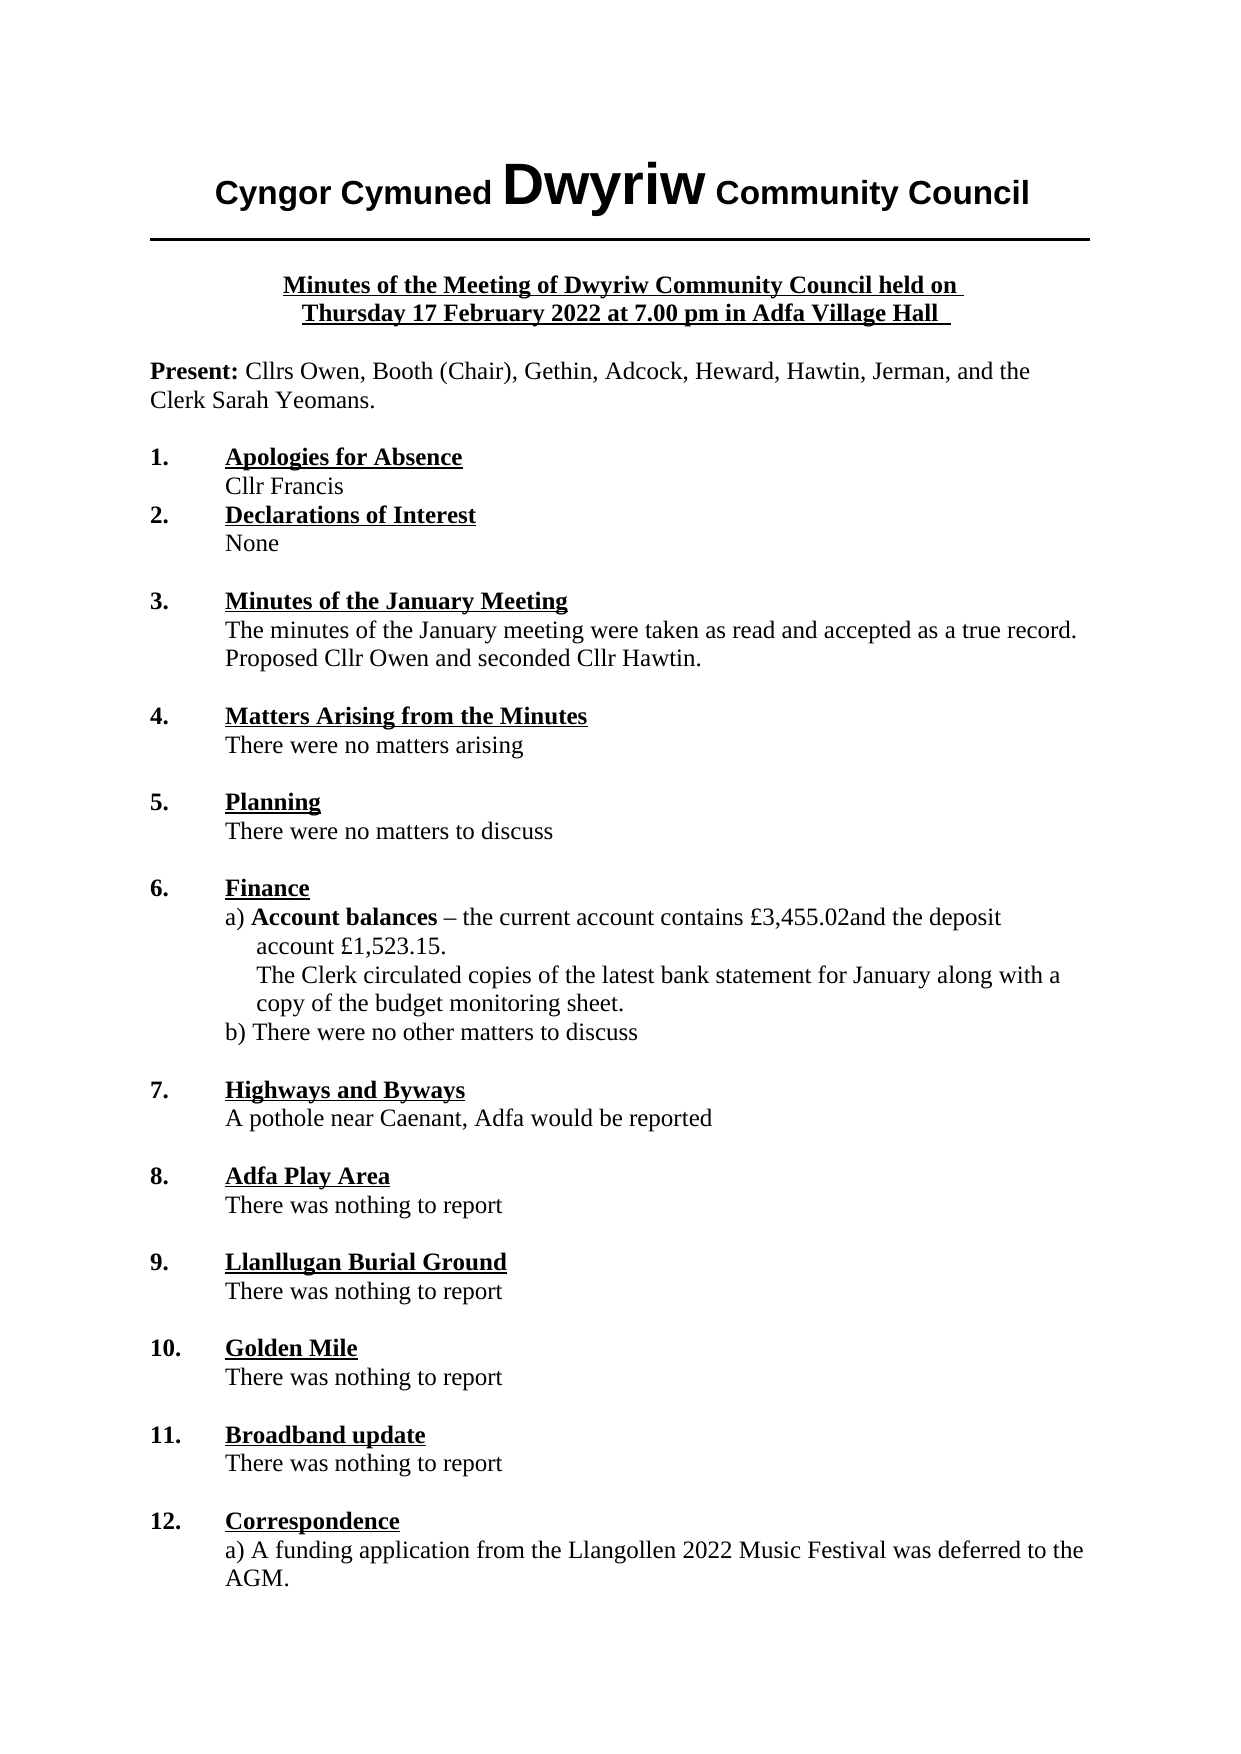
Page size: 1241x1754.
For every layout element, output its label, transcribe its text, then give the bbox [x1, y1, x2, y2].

text Cllr Francis [150, 471, 1090, 500]
text a) Account balances – the current account contains £3,455.02and the deposit [150, 902, 1090, 931]
text b) There were no other matters to discuss [150, 1017, 1090, 1046]
text There were no matters arising [225, 730, 1090, 758]
text The Clerk circulated copies of the latest bank statement for January along with a copy of the budget monitoring sheet. [256, 960, 1090, 1017]
text a) A funding application from the Llangollen 2022 Music Festival was deferred to the AGM. [225, 1535, 1090, 1592]
text There were no matters to discuss [150, 816, 1090, 845]
text 12. Correspondence [150, 1506, 1090, 1535]
text A pothole near Caenant, Adfa would be reported [225, 1103, 1090, 1132]
text There was nothing to report [150, 1362, 1090, 1391]
text 6. Finance [150, 873, 1090, 902]
text Thursday 17 February 2022 at 7.00 pm in Adfa Village Hall [150, 298, 1090, 327]
text The minutes of the January meeting were taken as read and accepted as a true record. Proposed Cllr Owen and seconded Cllr Hawtin. [225, 615, 1090, 672]
text There was nothing to report [225, 1190, 1090, 1218]
text 10. Golden Mile [150, 1333, 1090, 1362]
text There was nothing to report [225, 1276, 1090, 1305]
text 1. Apologies for Absence [150, 442, 1090, 471]
text 5. Planning [150, 787, 1090, 816]
text 3. Minutes of the January Meeting [150, 586, 1090, 615]
text There was nothing to report [225, 1448, 1090, 1477]
text 2. Declarations of Interest [150, 500, 1090, 528]
text 11. Broadband update [150, 1420, 1090, 1448]
text Cyngor Cymuned Dwyriw Community Council [150, 150, 1090, 238]
text 8. Adfa Play Area [150, 1161, 1090, 1190]
text 7. Highways and Byways [150, 1075, 1090, 1103]
text Minutes of the Meeting of Dwyriw Community Council held on [150, 270, 1090, 298]
text 9. Llanllugan Burial Ground [150, 1247, 1090, 1276]
text 4. Matters Arising from the Minutes [150, 701, 1090, 730]
text None [150, 528, 1090, 557]
text account £1,523.15. [256, 931, 1090, 960]
text Present: Cllrs Owen, Booth (Chair), Gethin, Adcock, Heward, Hawtin, Jerman, and the Clerk Sarah Yeomans. [150, 356, 1090, 413]
